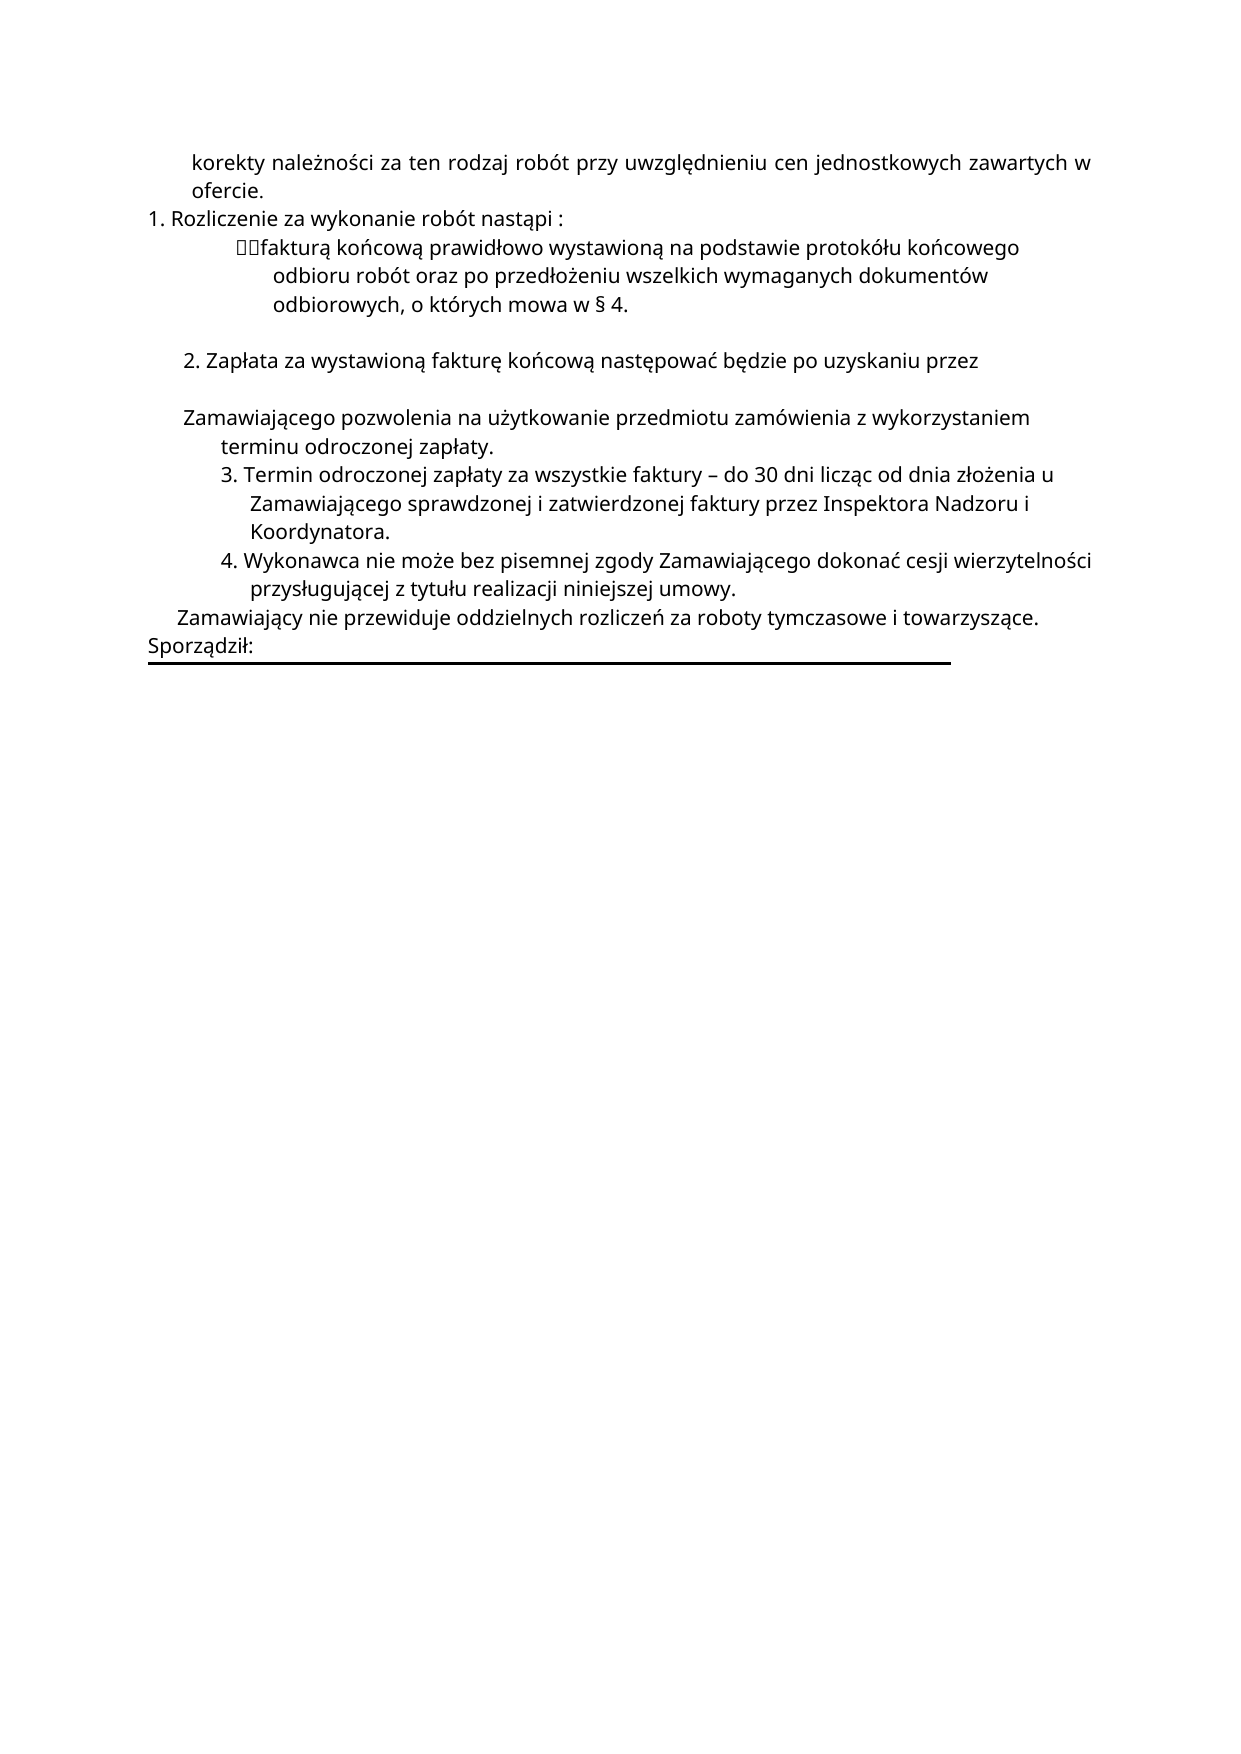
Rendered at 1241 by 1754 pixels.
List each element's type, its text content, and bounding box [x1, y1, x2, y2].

text 1. Rozliczenie za wykonanie robót nastąpi : [148, 204, 1093, 233]
text terminu odroczonej zapłaty. [221, 432, 1093, 460]
text 4. Wykonawca nie może bez pisemnej zgody Zamawiającego dokonać cesji wierzytelności przysługującej z tytułu realizacji niniejszej umowy. [221, 546, 1093, 603]
text Sporządził: [148, 631, 951, 662]
text 􀂃fakturą końcową prawidłowo wystawioną na podstawie protokółu końcowego odbioru robót oraz po przedłożeniu wszelkich wymaganych dokumentów odbiorowych, o których mowa w § 4. [235, 233, 1093, 318]
text Zamawiającego pozwolenia na użytkowanie przedmiotu zamówienia z wykorzystaniem [183, 403, 1093, 432]
text 3. Termin odroczonej zapłaty za wszystkie faktury – do 30 dni licząc od dnia złożenia u Zamawiającego sprawdzonej i zatwierdzonej faktury przez Inspektora Nadzoru i Koordynatora. [221, 460, 1093, 546]
text 2. Zapłata za wystawioną fakturę końcową następować będzie po uzyskaniu przez [183, 347, 1093, 375]
text Zamawiający nie przewiduje oddzielnych rozliczeń za roboty tymczasowe i towarzyszące. [177, 603, 1093, 631]
text korekty należności za ten rodzaj robót przy uwzględnieniu cen jednostkowych zawartych w ofercie. [191, 148, 1093, 204]
